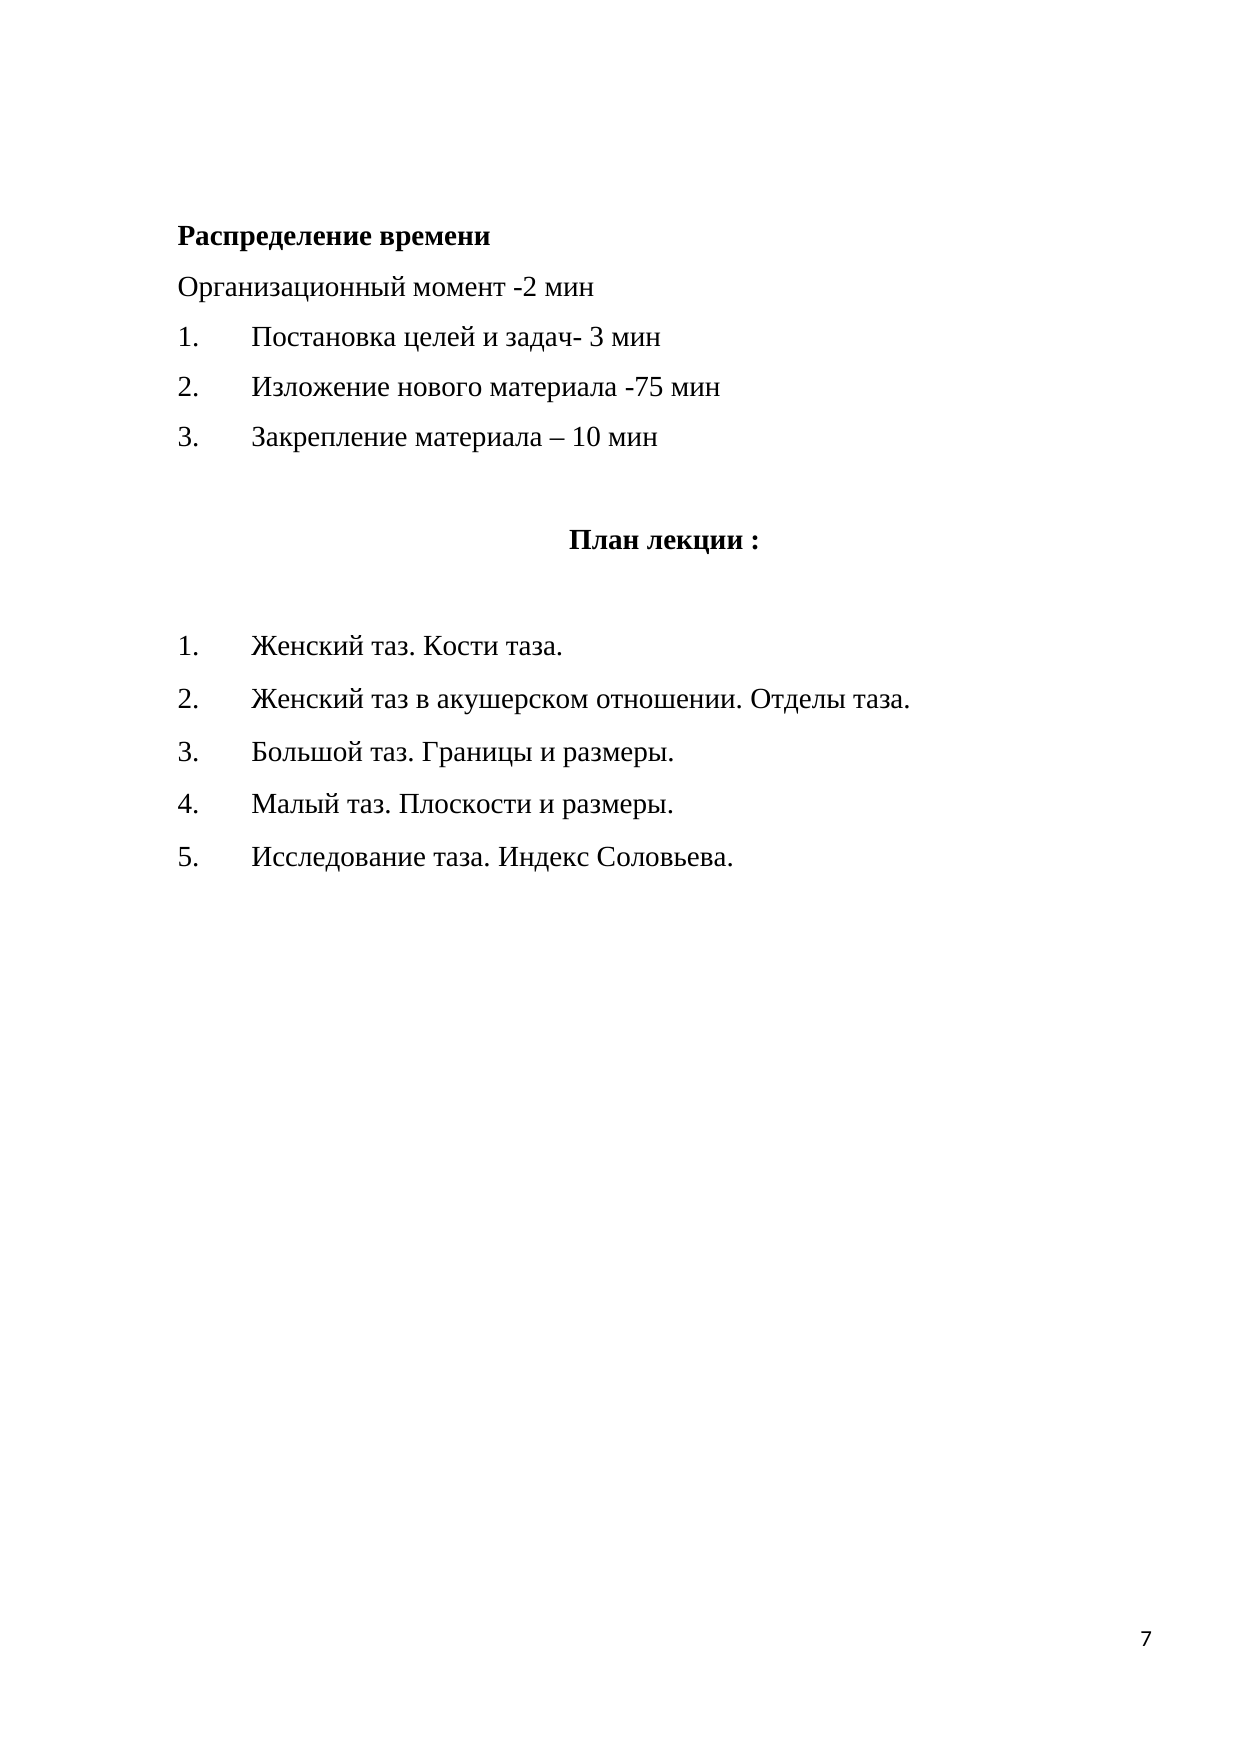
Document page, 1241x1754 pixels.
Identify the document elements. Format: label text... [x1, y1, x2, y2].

text План лекции : [177, 522, 1152, 556]
text 2. Изложение нового материала -75 мин [177, 369, 1152, 403]
text 1. Постановка целей и задач- 3 мин [177, 319, 1152, 352]
text 3. Большой таз. Границы и размеры. [177, 734, 1152, 767]
text 2. Женский таз в акушерском отношении. Отделы таза. [177, 681, 1152, 714]
text 5. Исследование таза. Индекс Соловьева. [177, 839, 1152, 873]
text 3. Закрепление материала – 10 мин [177, 419, 1152, 453]
text 4. Малый таз. Плоскости и размеры. [177, 786, 1152, 820]
text Распределение времени [177, 218, 1152, 252]
text Организационный момент -2 мин [177, 269, 1152, 302]
text 1. Женский таз. Кости таза. [177, 628, 1152, 662]
